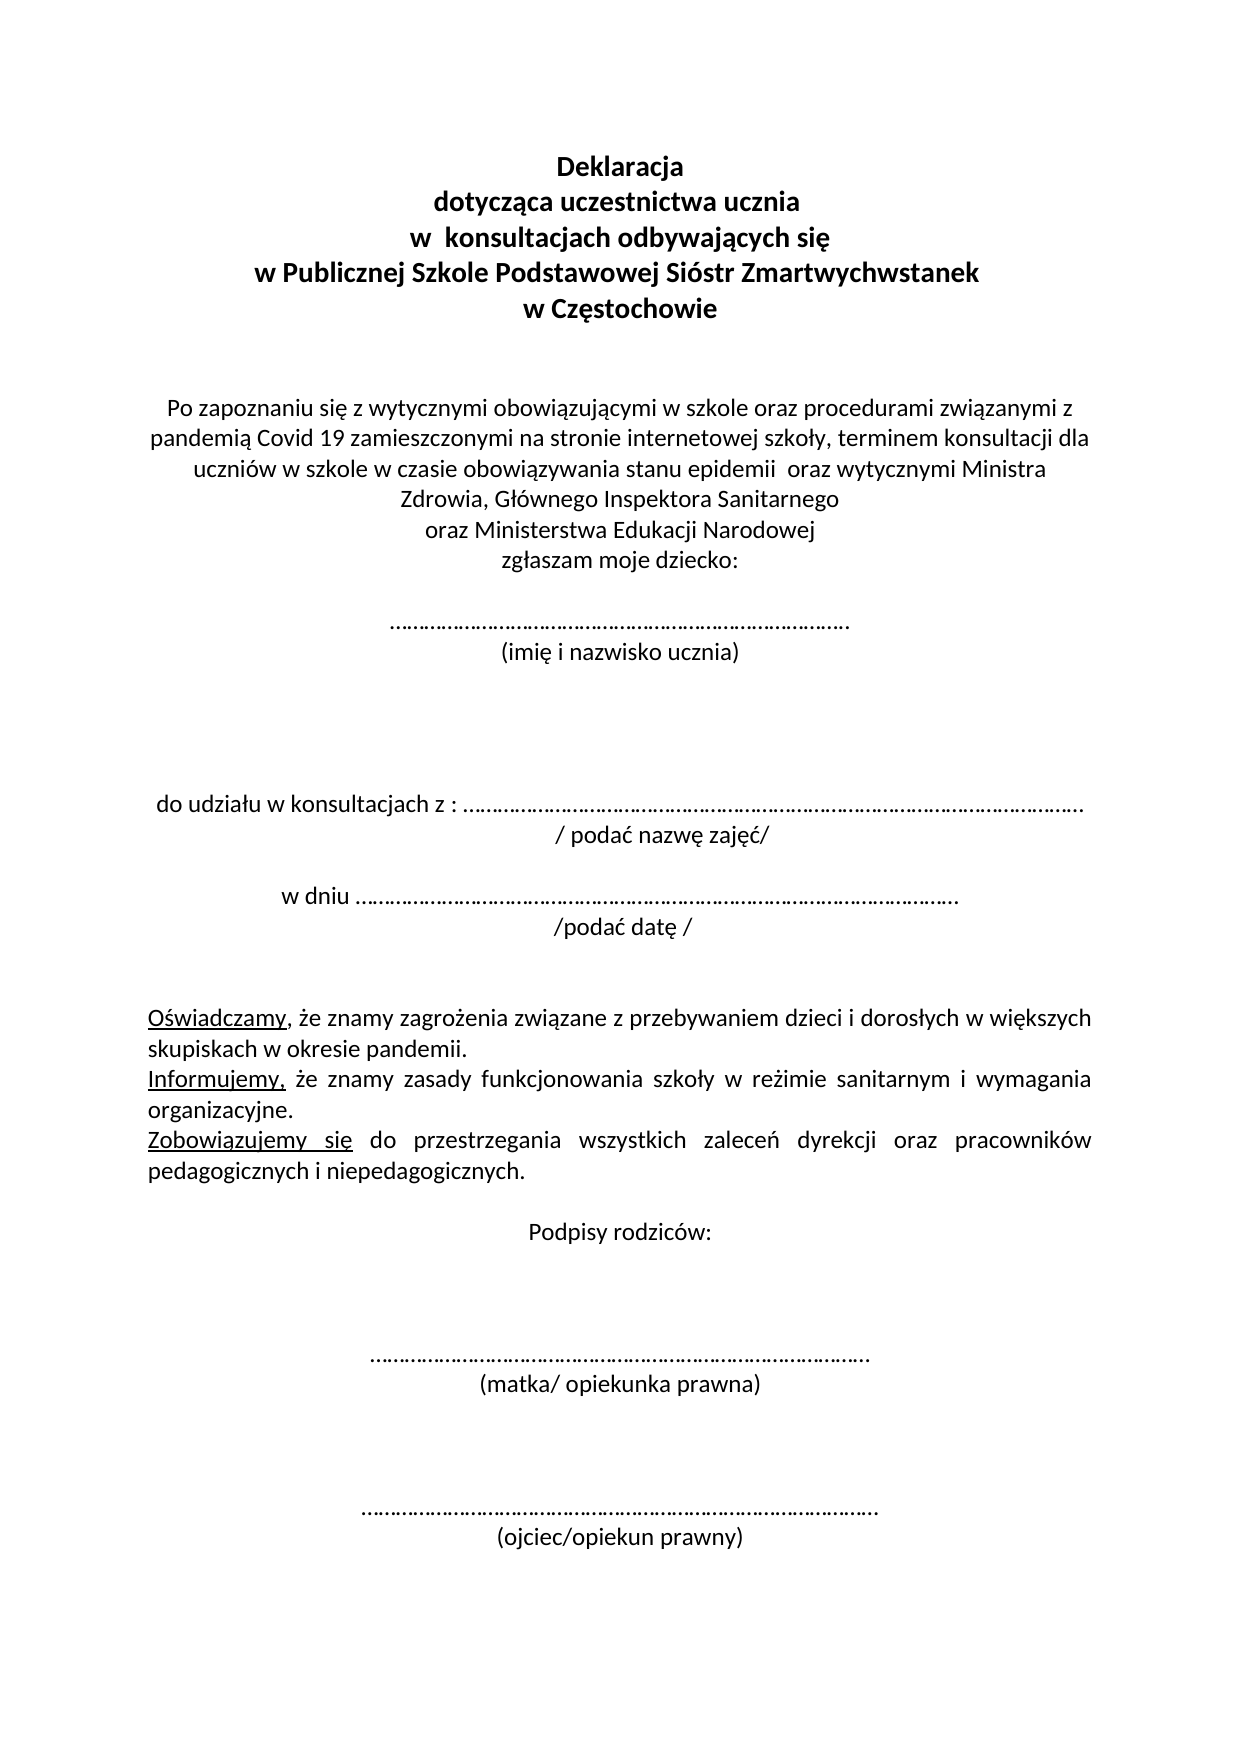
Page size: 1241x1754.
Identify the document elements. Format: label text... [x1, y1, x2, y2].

text oraz Ministerstwa Edukacji Narodowej [148, 514, 1093, 544]
text …………………………………………………………………………… [148, 1338, 1093, 1368]
text do udziału w konsultacjach z : ……………………………………………………………………………………………… / podać nazwę zajęć/ [148, 789, 1093, 850]
text w dniu …………………………………………………………………………………………… [148, 880, 1093, 911]
text Deklaracja [148, 148, 1093, 183]
text Po zapoznaniu się z wytycznymi obowiązującymi w szkole oraz procedurami związanymi z pandemią Covid 19 zamieszczonymi na stronie internetowej szkoły, terminem konsultacji dla uczniów w szkole w czasie obowiązywania stanu epidemii oraz wytycznymi Ministra Zdrowia, Głównego Inspektora Sanitarnego [148, 392, 1093, 514]
text Informujemy, że znamy zasady funkcjonowania szkoły w reżimie sanitarnym i wymagania organizacyjne. [148, 1063, 1093, 1124]
text (ojciec/opiekun prawny) [148, 1521, 1093, 1552]
text Podpisy rodziców: [148, 1216, 1093, 1246]
text Zobowiązujemy się do przestrzegania wszystkich zaleceń dyrekcji oraz pracowników pedagogicznych i niepedagogicznych. [148, 1124, 1093, 1185]
text (matka/ opiekunka prawna) [148, 1368, 1093, 1399]
text /podać datę / [148, 911, 1093, 941]
text …………………………………………………………………….. [148, 606, 1093, 636]
text zgłaszam moje dziecko: [148, 544, 1093, 575]
text Oświadczamy, że znamy zagrożenia związane z przebywaniem dzieci i dorosłych w większych skupiskach w okresie pandemii. [148, 1002, 1093, 1063]
text ……………………………………………………………………………… [148, 1491, 1093, 1521]
text dotycząca uczestnictwa ucznia w konsultacjach odbywających się w Publicznej Szkole Podstawowej Sióstr Zmartwychwstanek w Częstochowie [148, 183, 1093, 326]
text (imię i nazwisko ucznia) [148, 636, 1093, 667]
